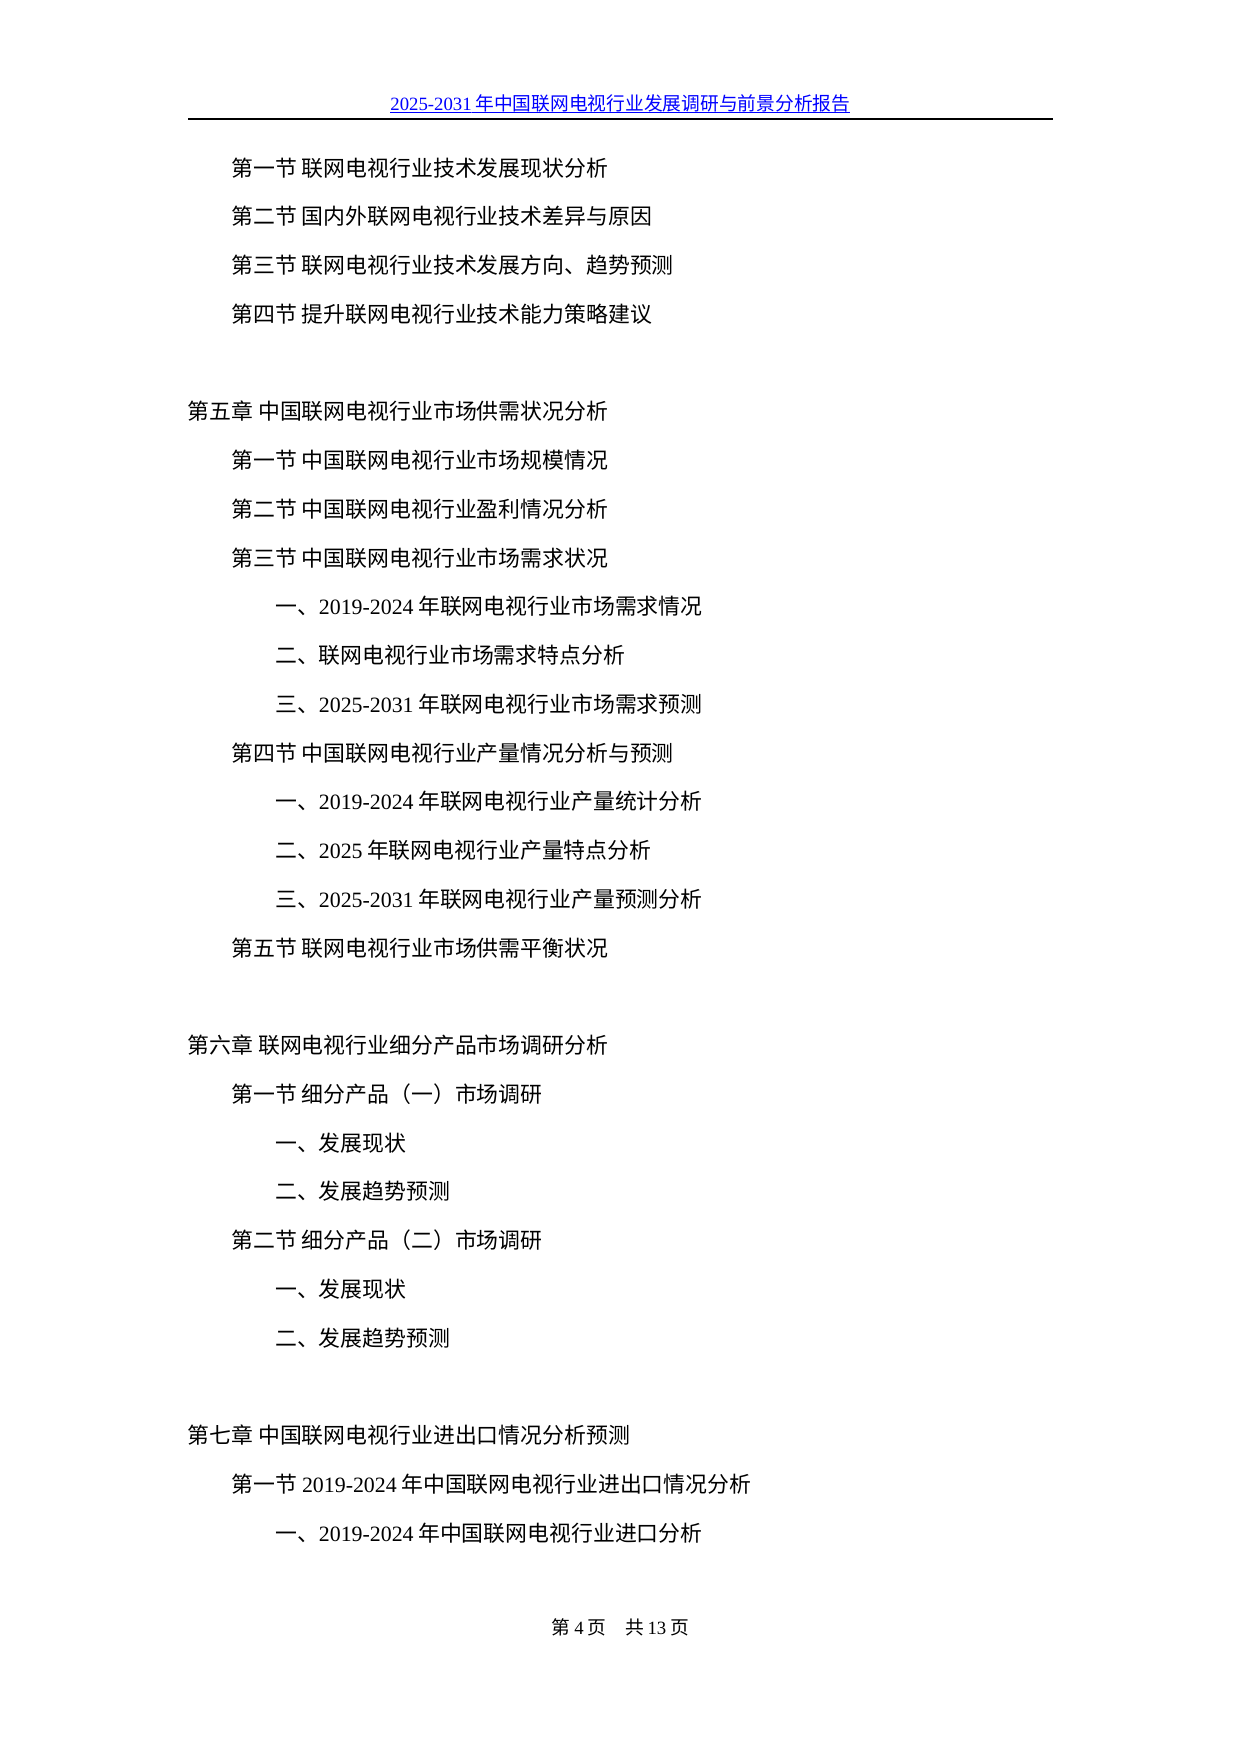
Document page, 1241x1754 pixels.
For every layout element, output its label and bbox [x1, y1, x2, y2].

text [187, 150, 1053, 1548]
